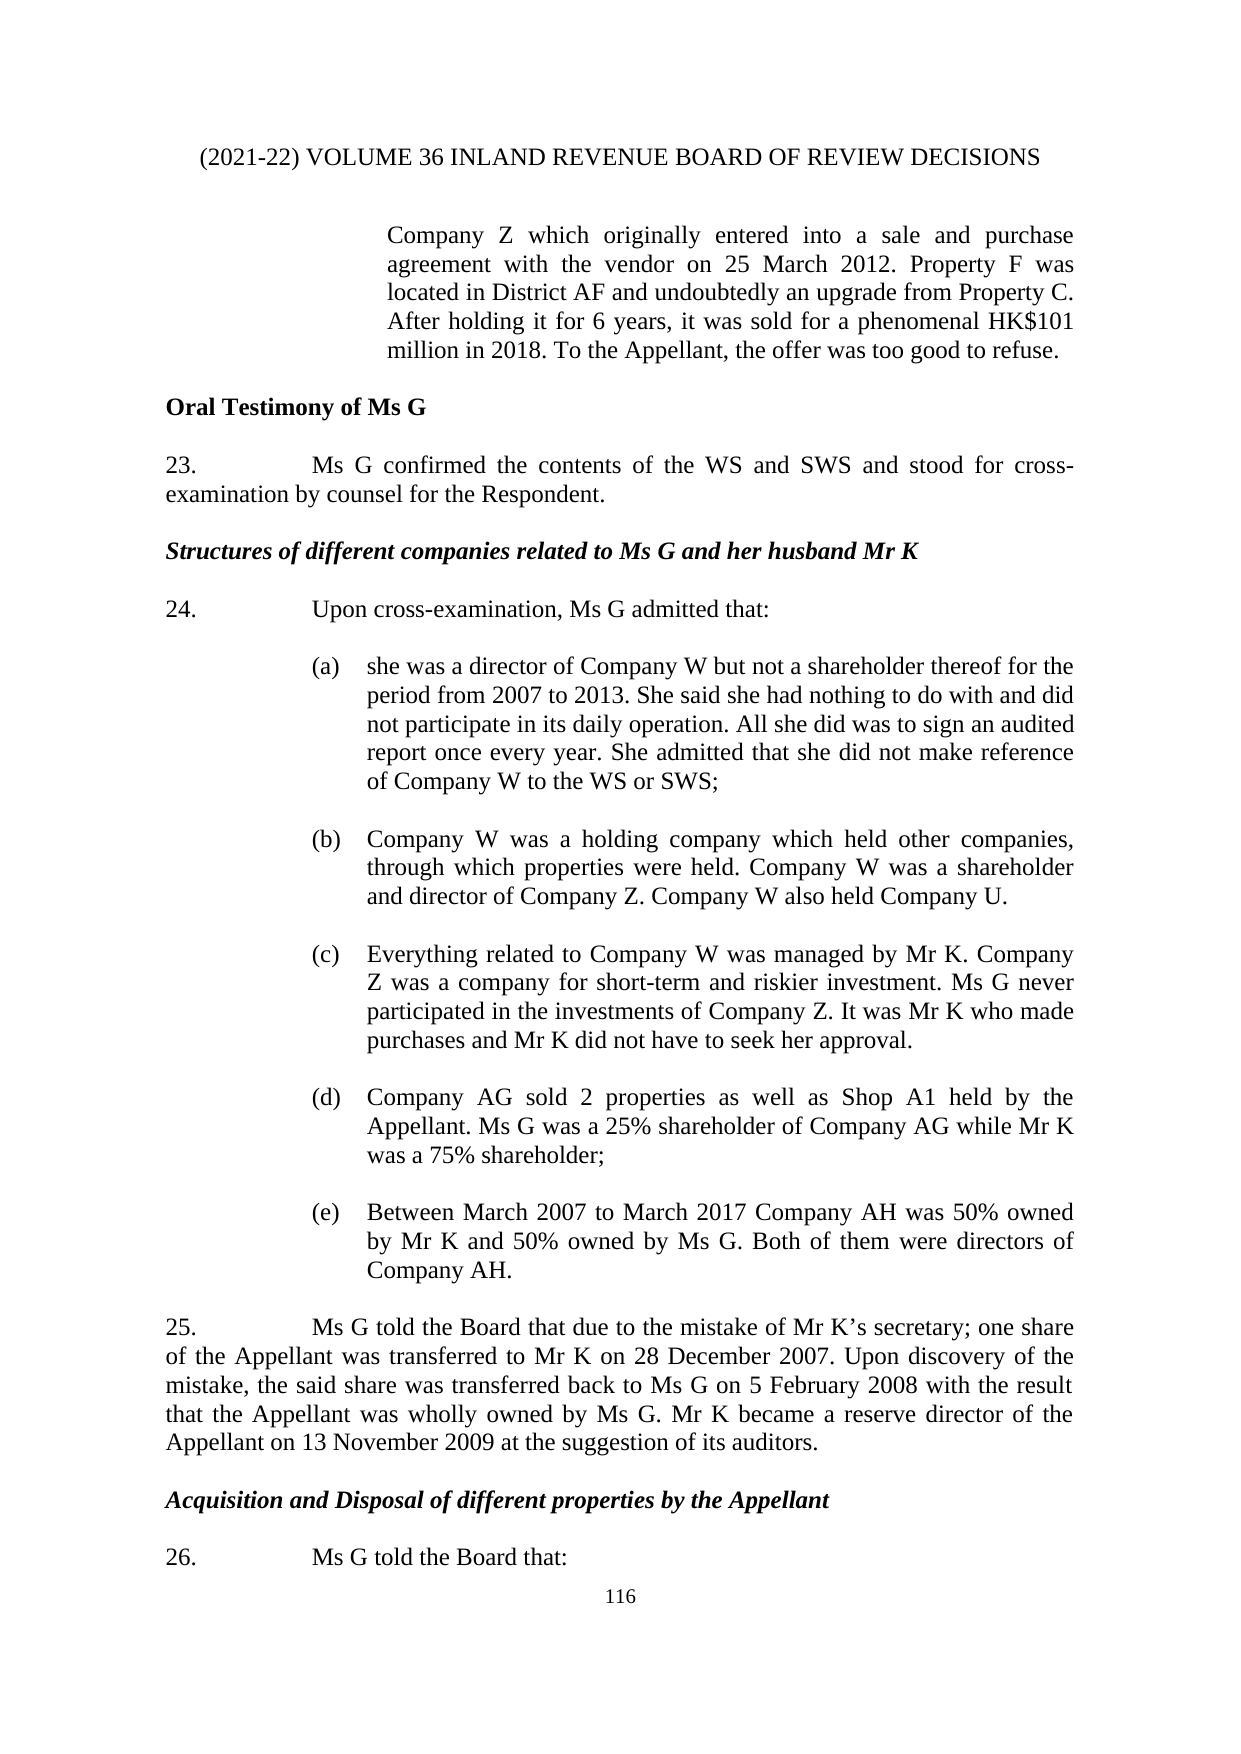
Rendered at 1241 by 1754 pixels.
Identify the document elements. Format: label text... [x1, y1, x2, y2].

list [312, 220, 1075, 364]
list Between March 2007 to March 2017 Company AH was 50% owned by Mr K and 50% owned by Ms G. Both of them were directors of Company AH. [312, 1197, 1075, 1284]
list Company W was a holding company which held other companies, through which properties were held. Company W was a shareholder and director of Company Z. Company W also held Company U. [312, 824, 1075, 910]
list Structures of different companies related to Ms G and her husband Mr K [165, 536, 1075, 565]
list Oral Testimony of Ms G [165, 392, 1075, 421]
list Ms G told the Board that due to the mistake of Mr K’s secretary; one share of the Appellant was transferred to Mr K on 28 December 2007. Upon discovery of the mistake, the said share was transferred back to Ms G on 5 February 2008 with the result that the Appellant was wholly owned by Ms G. Mr K became a reserve director of the Appellant on 13 November 2009 at the suggestion of its auditors. [165, 1312, 1075, 1456]
list she was a director of Company W but not a shareholder thereof for the period from 2007 to 2013. She said she had nothing to do with and did not participate in its daily operation. All she did was to sign an audited report once every year. She admitted that she did not make reference of Company W to the WS or SWS; [312, 651, 1075, 795]
list Acquisition and Disposal of different properties by the Appellant [165, 1485, 1075, 1514]
list Ms G told the Board that: [165, 1542, 1075, 1571]
list Ms G confirmed the contents of the WS and SWS and stood for cross-examination by counsel for the Respondent. [165, 450, 1075, 507]
list Upon cross-examination, Ms G admitted that: [165, 594, 1075, 622]
list Everything related to Company W was managed by Mr K. Company Z was a company for short-term and riskier investment. Ms G never participated in the investments of Company Z. It was Mr K who made purchases and Mr K did not have to seek her approval. [312, 939, 1075, 1054]
list Company AG sold 2 properties as well as Shop A1 held by the Appellant. Ms G was a 25% shareholder of Company AG while Mr K was a 75% shareholder; [312, 1082, 1075, 1169]
